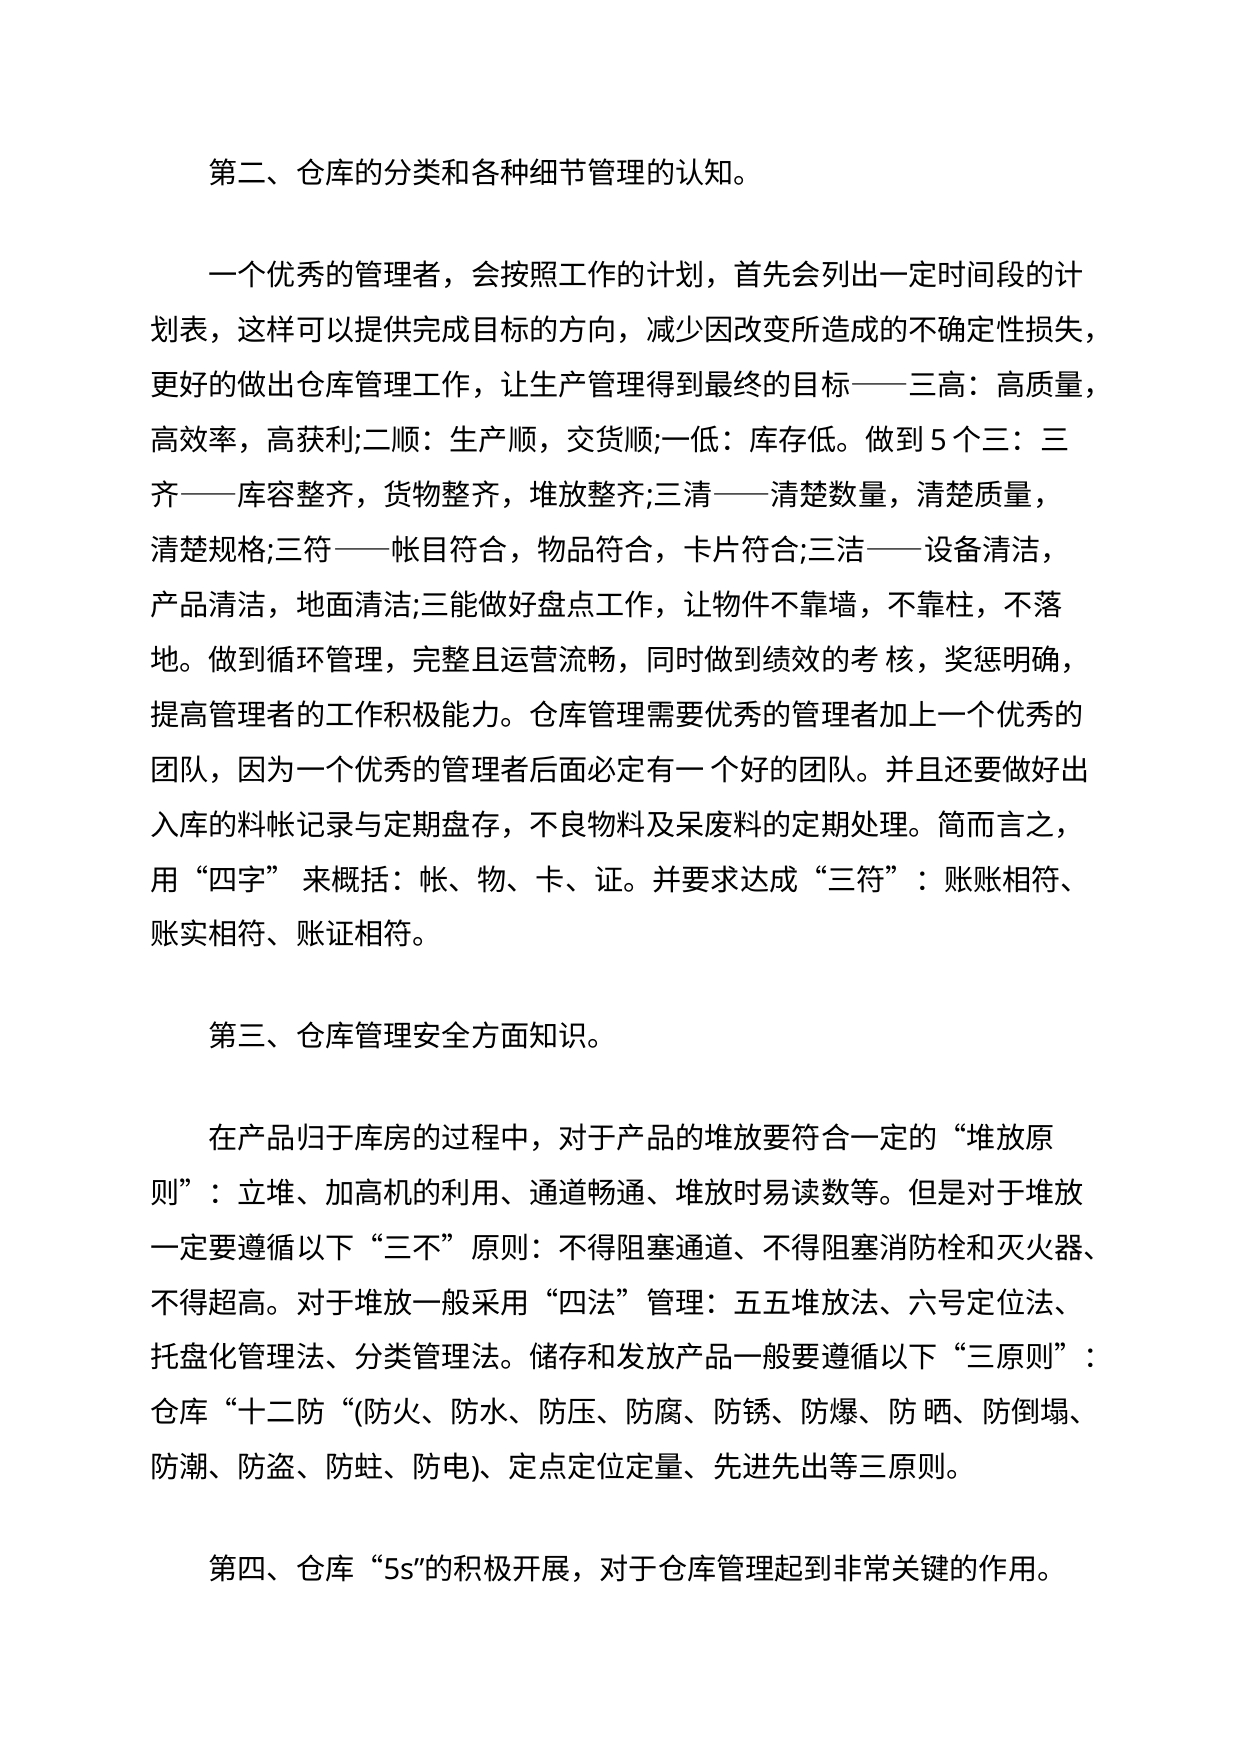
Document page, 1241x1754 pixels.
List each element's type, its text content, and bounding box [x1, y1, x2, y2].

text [150, 1546, 1090, 1588]
text 第二、仓库的分类和各种细节管理的认知。 [150, 150, 1090, 192]
text 在产品归于库房的过程中，对于产品的堆放要符合一定的“堆放原则”：立堆、加高机的利用、通道畅通、堆放时易读数等。但是对于堆放一定要遵循以下“三不”原则：不得阻塞通道、不得阻塞消防栓和灭火器、不得超高。对于堆放一般采用“四法”管理：五五堆放法、六号定位法、托盘化管理法、分类管理法。储存和发放产品一般要遵循以下“三原则”：仓库“十二防“(防火、防水、防压、防腐、防锈、防爆、防 晒、防倒塌、防潮、防盗、防蛀、防电)、定点定位定量、先进先出等三原则。 [150, 1114, 1090, 1486]
text 第三、仓库管理安全方面知识。 [150, 1013, 1090, 1055]
text 一个优秀的管理者，会按照工作的计划，首先会列出一定时间段的计划表，这样可以提供完成目标的方向，减少因改变所造成的不确定性损失，更好的做出仓库管理工作，让生产管理得到最终的目标——三高：高质量，高效率，高获利;二顺：生产顺，交货顺;一低：库存低。做到5个三：三齐——库容整齐，货物整齐，堆放整齐;三清——清楚数量，清楚质量，清楚规格;三符——帐目符合，物品符合，卡片符合;三洁——设备清洁，产品清洁，地面清洁;三能做好盘点工作，让物件不靠墙，不靠柱，不落地。做到循环管理，完整且运营流畅，同时做到绩效的考 核，奖惩明确，提高管理者的工作积极能力。仓库管理需要优秀的管理者加上一个优秀的团队，因为一个优秀的管理者后面必定有一 个好的团队。并且还要做好出入库的料帐记录与定期盘存，不良物料及呆废料的定期处理。简而言之，用“四字” 来概括：帐、物、卡、证。并要求达成“三符”：账账相符、账实相符、账证相符。 [150, 252, 1090, 953]
